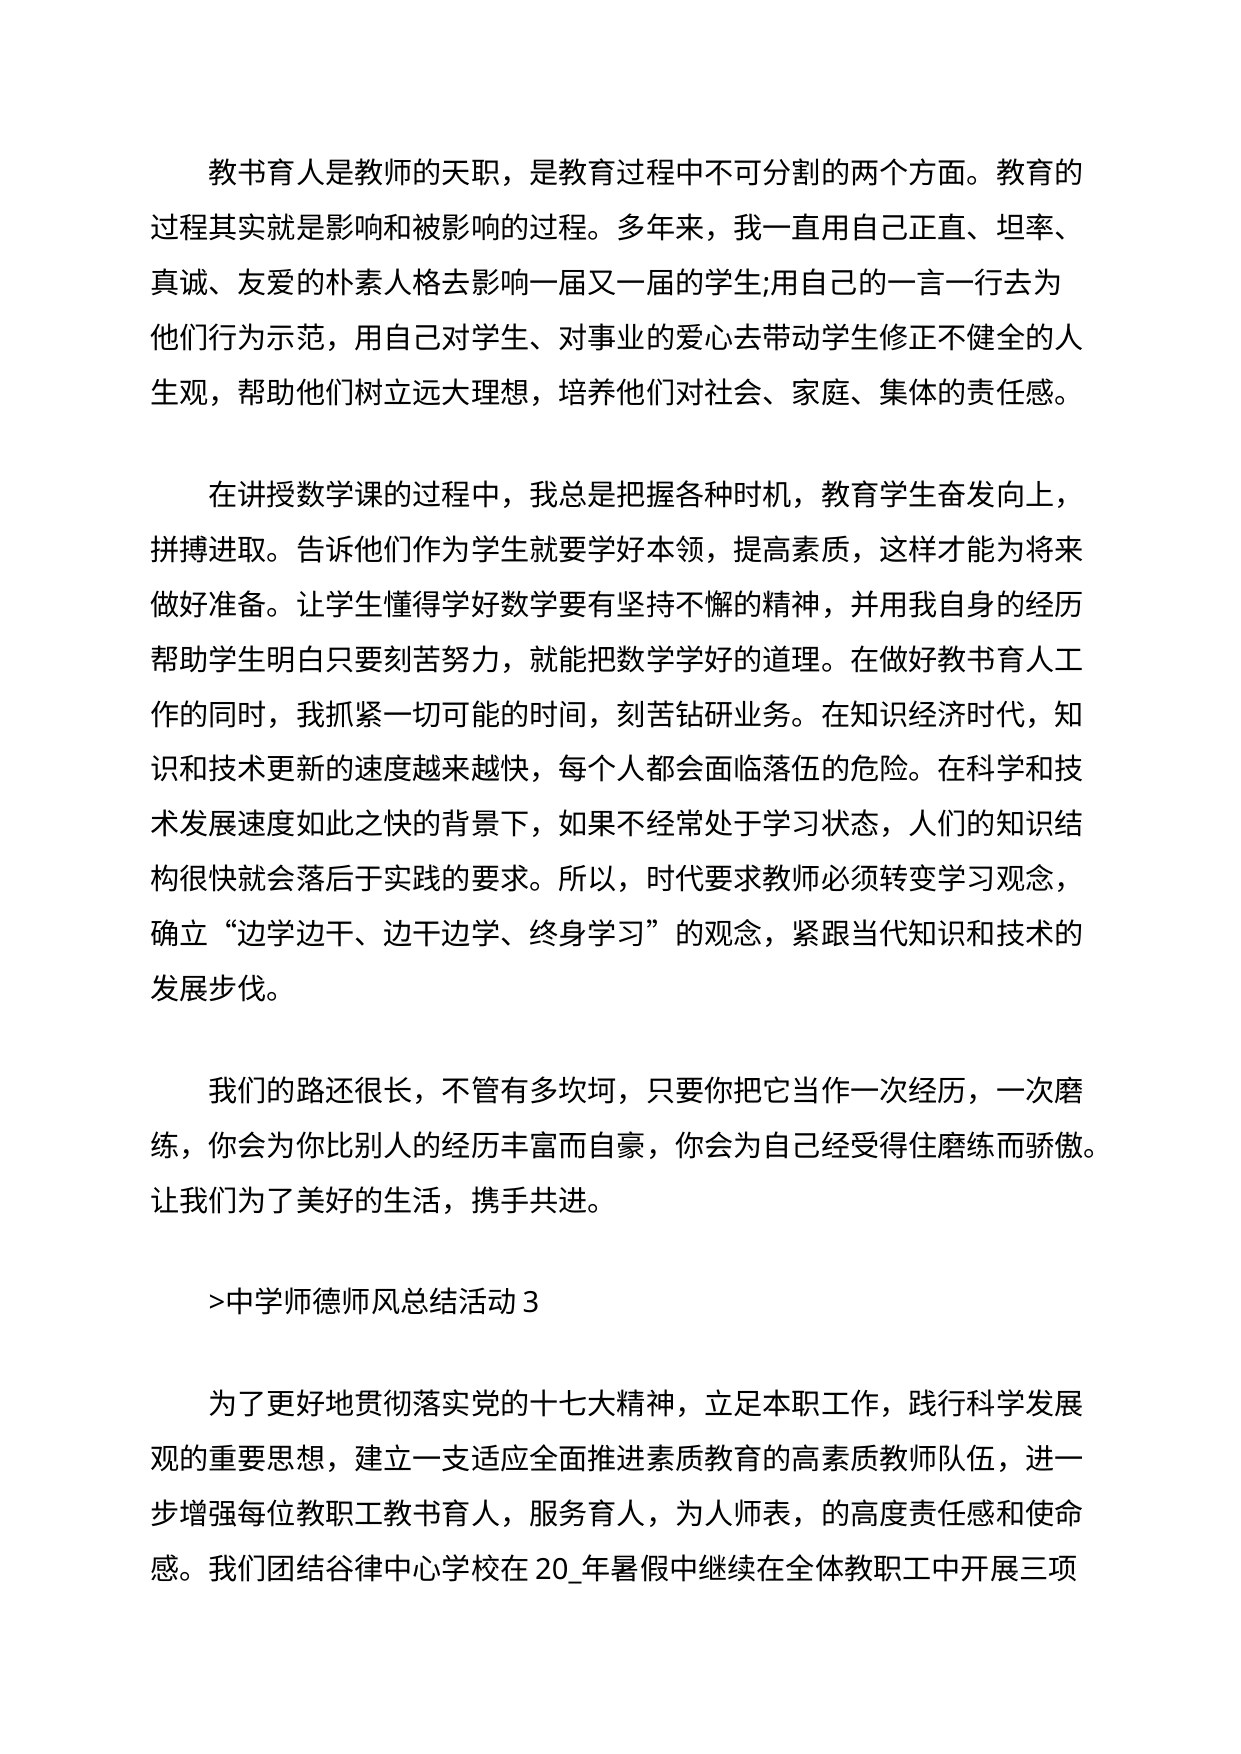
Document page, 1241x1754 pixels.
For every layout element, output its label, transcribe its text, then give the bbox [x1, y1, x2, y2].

text 在讲授数学课的过程中，我总是把握各种时机，教育学生奋发向上，拼搏进取。告诉他们作为学生就要学好本领，提高素质，这样才能为将来做好准备。让学生懂得学好数学要有坚持不懈的精神，并用我自身的经历帮助学生明白只要刻苦努力，就能把数学学好的道理。在做好教书育人工作的同时，我抓紧一切可能的时间，刻苦钻研业务。在知识经济时代，知识和技术更新的速度越来越快，每个人都会面临落伍的危险。在科学和技术发展速度如此之快的背景下，如果不经常处于学习状态，人们的知识结构很快就会落后于实践的要求。所以，时代要求教师必须转变学习观念，确立“边学边干、边干边学、终身学习”的观念，紧跟当代知识和技术的发展步伐。 [150, 471, 1090, 1008]
text 教书育人是教师的天职，是教育过程中不可分割的两个方面。教育的过程其实就是影响和被影响的过程。多年来，我一直用自己正直、坦率、真诚、友爱的朴素人格去影响一届又一届的学生;用自己的一言一行去为他们行为示范，用自己对学生、对事业的爱心去带动学生修正不健全的人生观，帮助他们树立远大理想，培养他们对社会、家庭、集体的责任感。 [150, 150, 1090, 412]
text >中学师德师风总结活动3 [150, 1279, 1090, 1321]
text 我们的路还很长，不管有多坎坷，只要你把它当作一次经历，一次磨练，你会为你比别人的经历丰富而自豪，你会为自己经受得住磨练而骄傲。让我们为了美好的生活，携手共进。 [150, 1067, 1090, 1219]
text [150, 1381, 1090, 1588]
